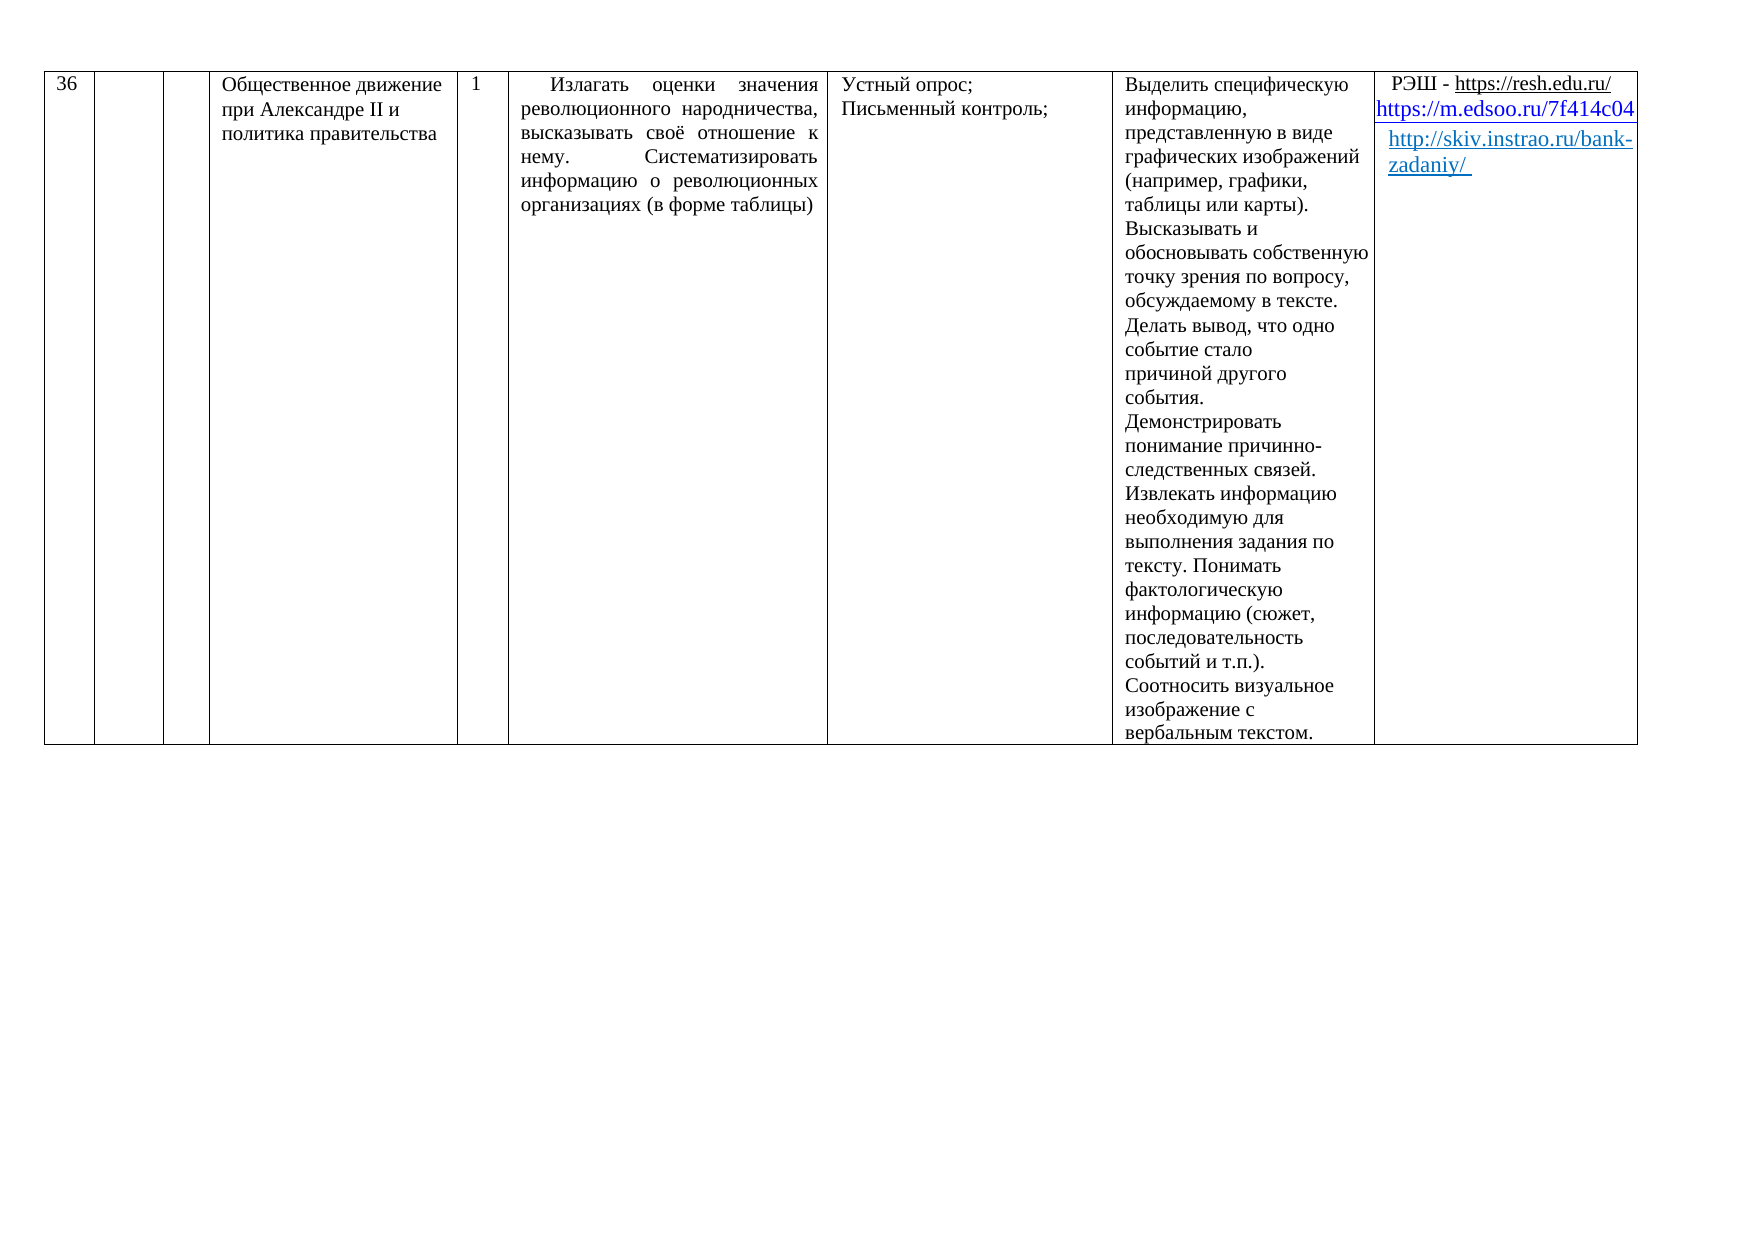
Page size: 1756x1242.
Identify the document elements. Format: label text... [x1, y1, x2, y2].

table_header [95, 72, 163, 744]
table_header 1 [458, 72, 508, 744]
table_header Выделить специфическую информацию, представленную в виде графических изображений (например, графики, таблицы или карты). Высказывать и обосновывать собственную точку зрения по вопросу, обсуждаемому в тексте. Делать вывод, что одно событие стало причиной другого события. Демонстрировать понимание причинно- следственных связей. Извлекать информацию необходимую для выполнения задания по тексту. Понимать фактологическую информацию (сюжет, последовательность событий и т.п.). Соотносить визуальное изображение с вербальным текстом. [1113, 72, 1374, 744]
table_header Общественное движение при Александре II и политика правительства [210, 72, 457, 744]
table_header 36 [45, 72, 94, 744]
table_header Излагать оценки значения революционного народничества, высказывать своё отношение к нему. Систематизировать информацию о революционных организациях (в форме таблицы) [509, 72, 827, 744]
table_cell http://skiv.instrao.ru/bank- zadaniy/ [1375, 123, 1637, 744]
table_header [164, 72, 209, 744]
table_header Устный опрос; Письменный контроль; [828, 72, 1112, 744]
table_header РЭШ - https://resh.edu.ru/ https://m.edsoo.ru/7f414c04 [1375, 72, 1637, 122]
